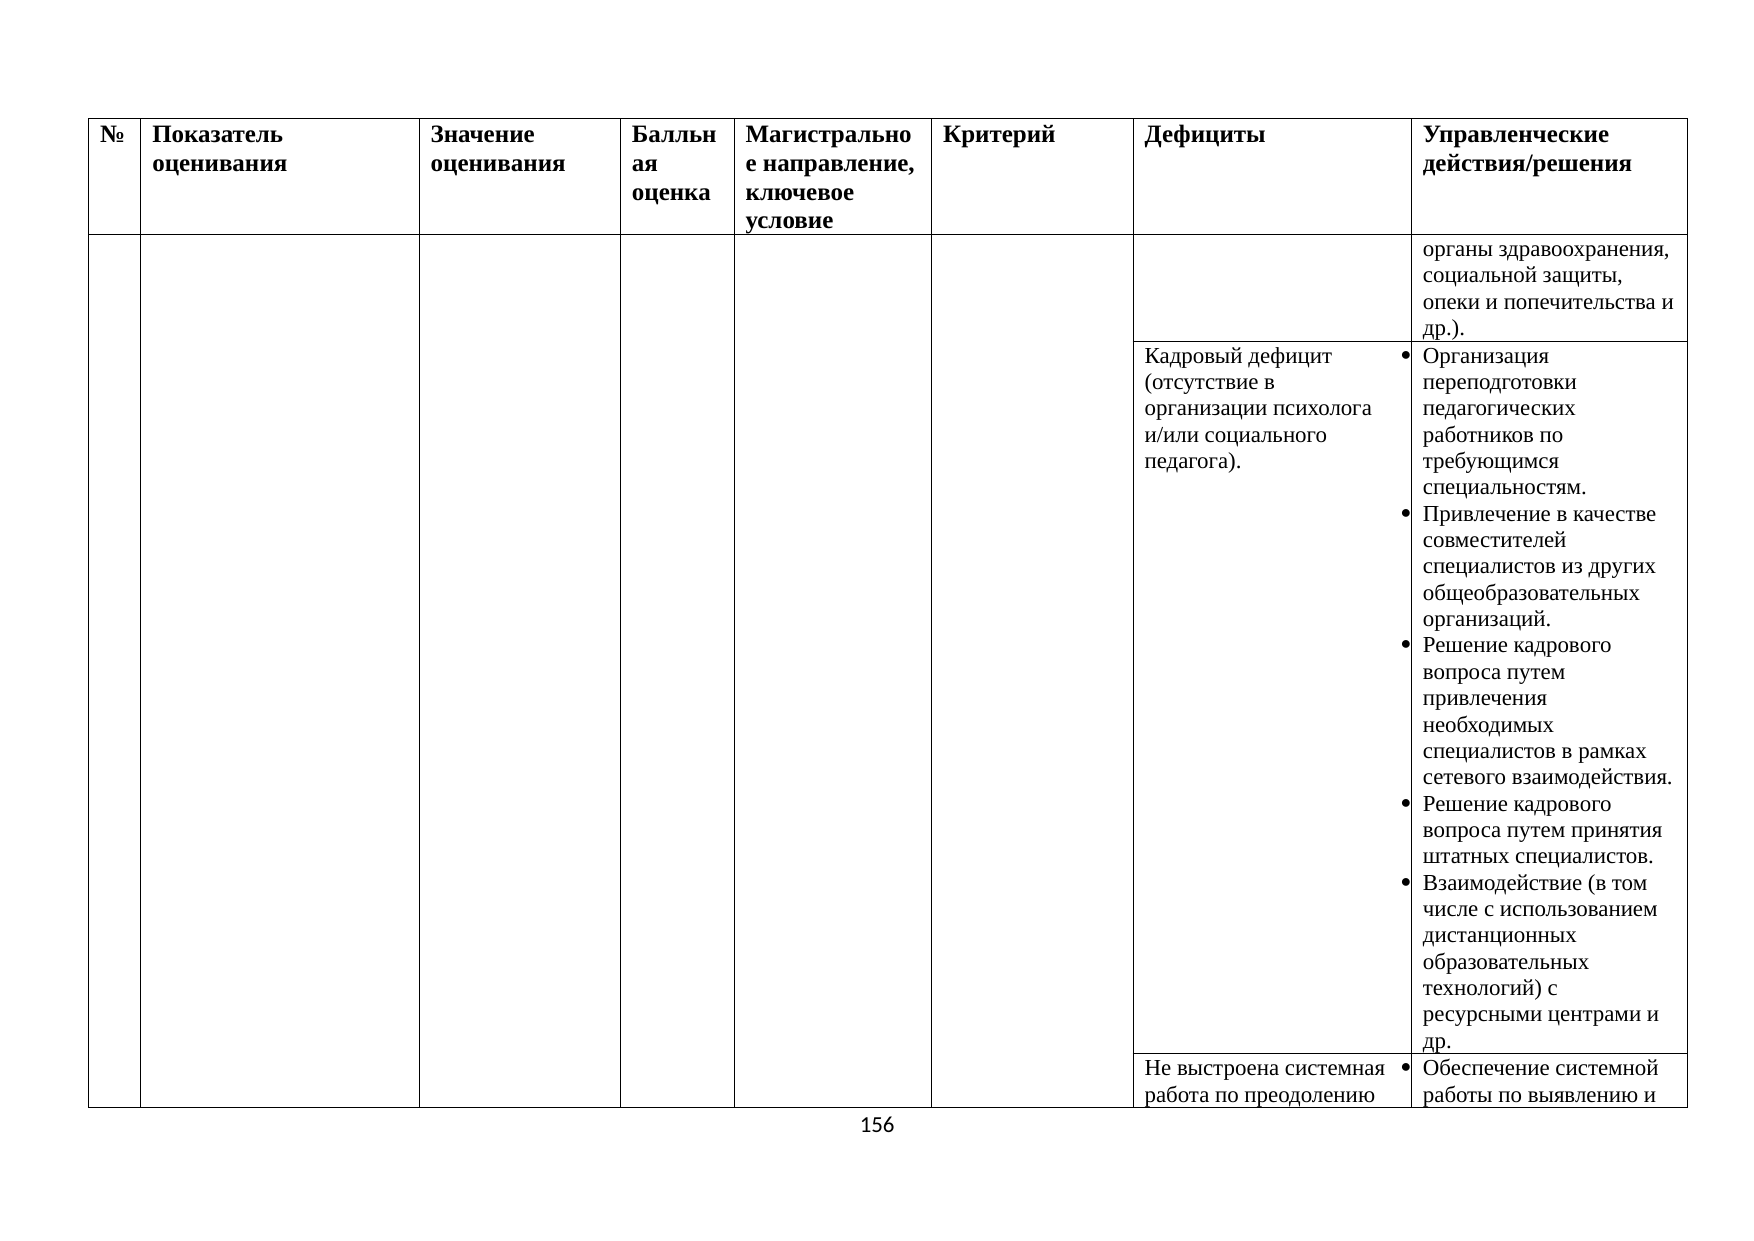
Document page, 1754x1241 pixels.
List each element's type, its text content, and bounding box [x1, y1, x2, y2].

table_header Показатель оценивания [141, 119, 419, 234]
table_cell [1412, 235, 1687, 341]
table_cell Кадровый дефицит (отсутствие в организации психолога и/или социального педагога). [1134, 342, 1411, 1053]
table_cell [1134, 235, 1411, 341]
table_header Балльная оценка [621, 119, 734, 234]
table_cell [1134, 1054, 1411, 1107]
table_header Значение оценивания [420, 119, 620, 234]
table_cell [1412, 1054, 1687, 1107]
table_header № [89, 119, 140, 234]
table_header Управленческие действия/решения [1412, 119, 1687, 234]
table_header Критерий [932, 119, 1133, 234]
table_cell Организация переподготовки педагогических работников по требующимся специальностям. Привлечение в качестве совместителей специалистов из других общеобразовательных организаций. Решение кадрового вопроса путем привлечения необходимых специалистов в рамках сетевого взаимодействия. Решение кадрового вопроса путем принятия штатных специалистов. Взаимодействие (в том числе с использованием дистанционных образовательных технологий) с ресурсными центрами и др. [1412, 342, 1687, 1053]
table_header Дефициты [1134, 119, 1411, 234]
table_header Магистральное направление, ключевое условие [735, 119, 931, 234]
